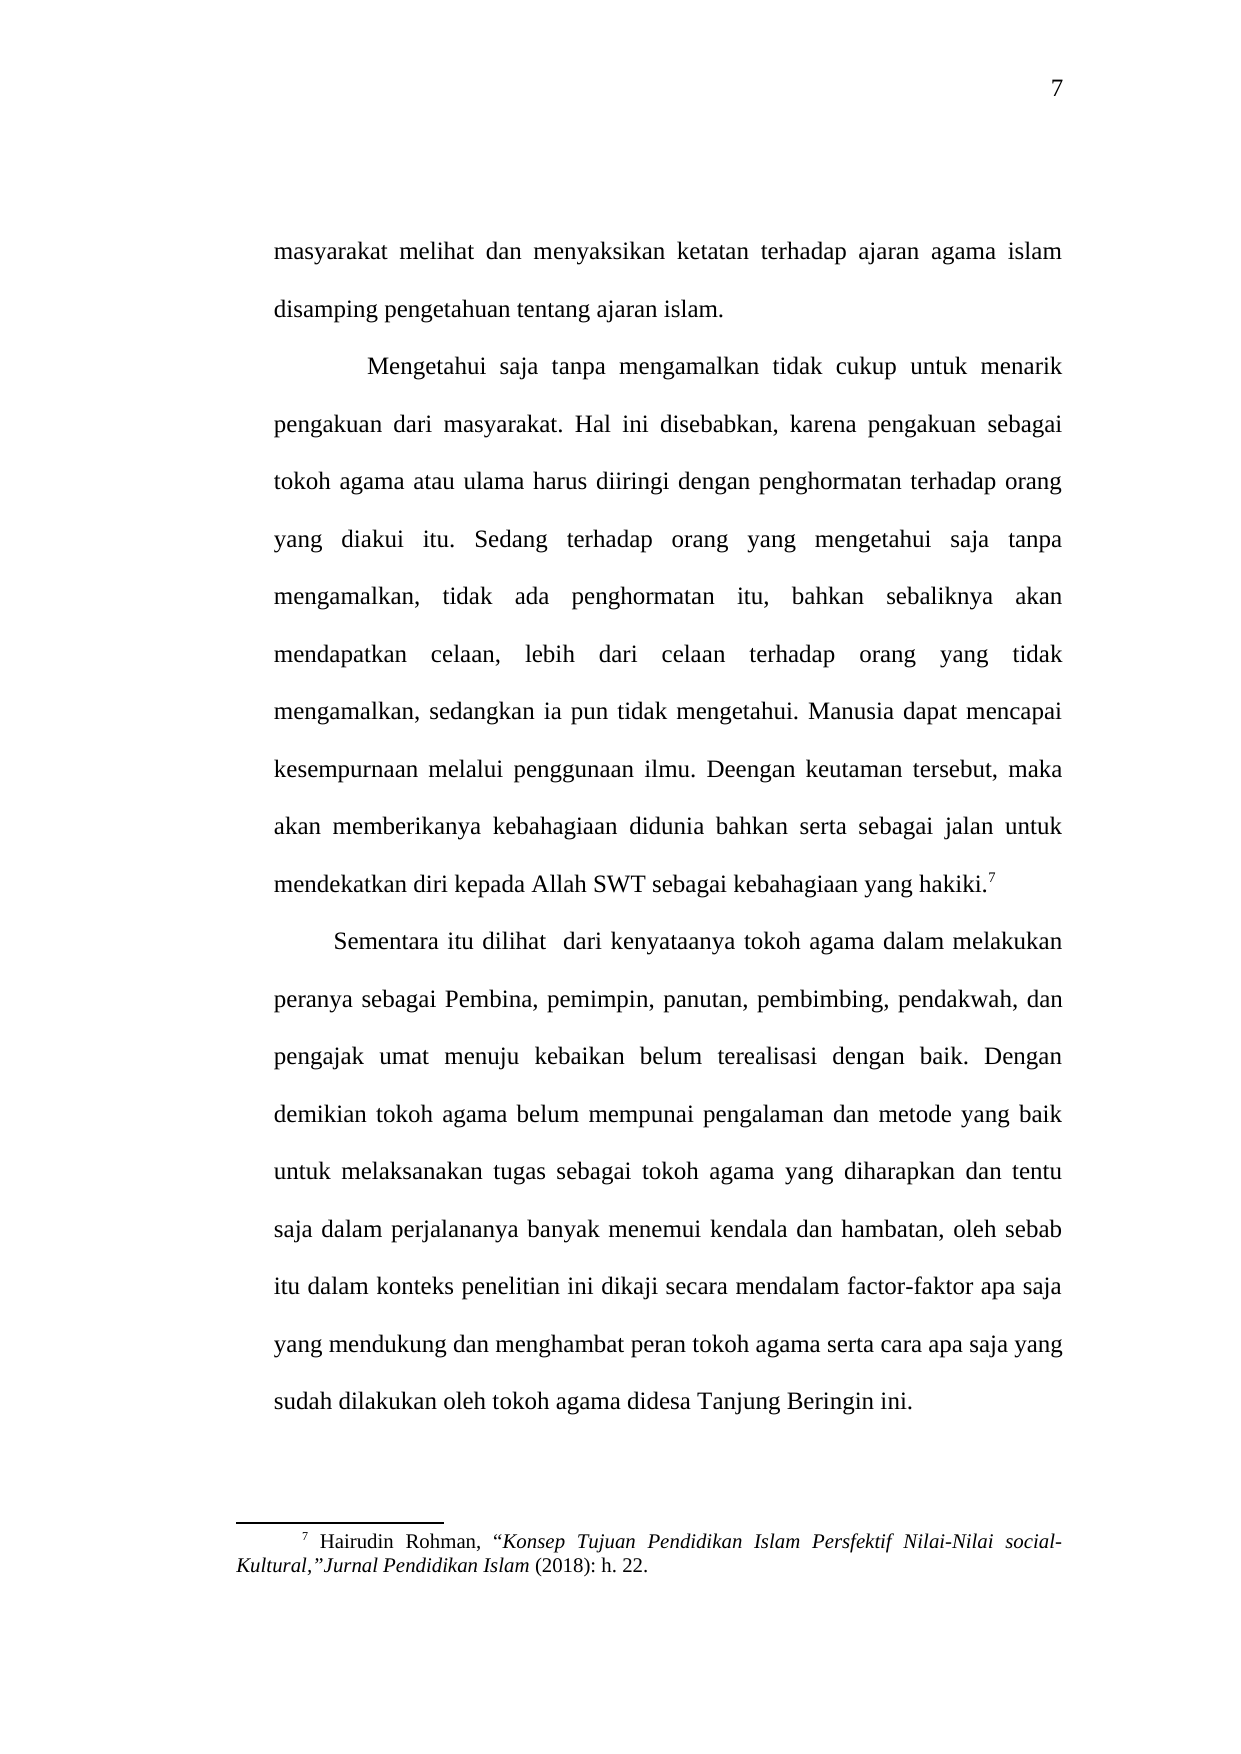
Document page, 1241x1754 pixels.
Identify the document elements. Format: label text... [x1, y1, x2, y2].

text Sementara itu dilihat dari kenyataanya tokoh agama dalam melakukan peranya sebagai Pembina, pemimpin, panutan, pembimbing, pendakwah, dan pengajak umat menuju kebaikan belum terealisasi dengan baik. Dengan demikian tokoh agama belum mempunai pengalaman dan metode yang baik untuk melaksanakan tugas sebagai tokoh agama yang diharapkan dan tentu saja dalam perjalananya banyak menemui kendala dan hambatan, oleh sebab itu dalam konteks penelitian ini dikaji secara mendalam factor-faktor apa saja yang mendukung dan menghambat peran tokoh agama serta cara apa saja yang sudah dilakukan oleh tokoh agama didesa Tanjung Beringin ini. [274, 926, 1063, 1415]
text Mengetahui saja tanpa mengamalkan tidak cukup untuk menarik pengakuan dari masyarakat. Hal ini disebabkan, karena pengakuan sebagai tokoh agama atau ulama harus diiringi dengan penghormatan terhadap orang yang diakui itu. Sedang terhadap orang yang mengetahui saja tanpa mengamalkan, tidak ada penghormatan itu, bahkan sebaliknya akan mendapatkan celaan, lebih dari celaan terhadap orang yang tidak mengamalkan, sedangkan ia pun tidak mengetahui. Manusia dapat mencapai kesempurnaan melalui penggunaan ilmu. Deengan keutaman tersebut, maka akan memberikanya kebahagiaan didunia bahkan serta sebagai jalan untuk mendekatkan diri kepada Allah SWT sebagai kebahagiaan yang hakiki. [274, 351, 1063, 897]
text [274, 236, 1063, 322]
